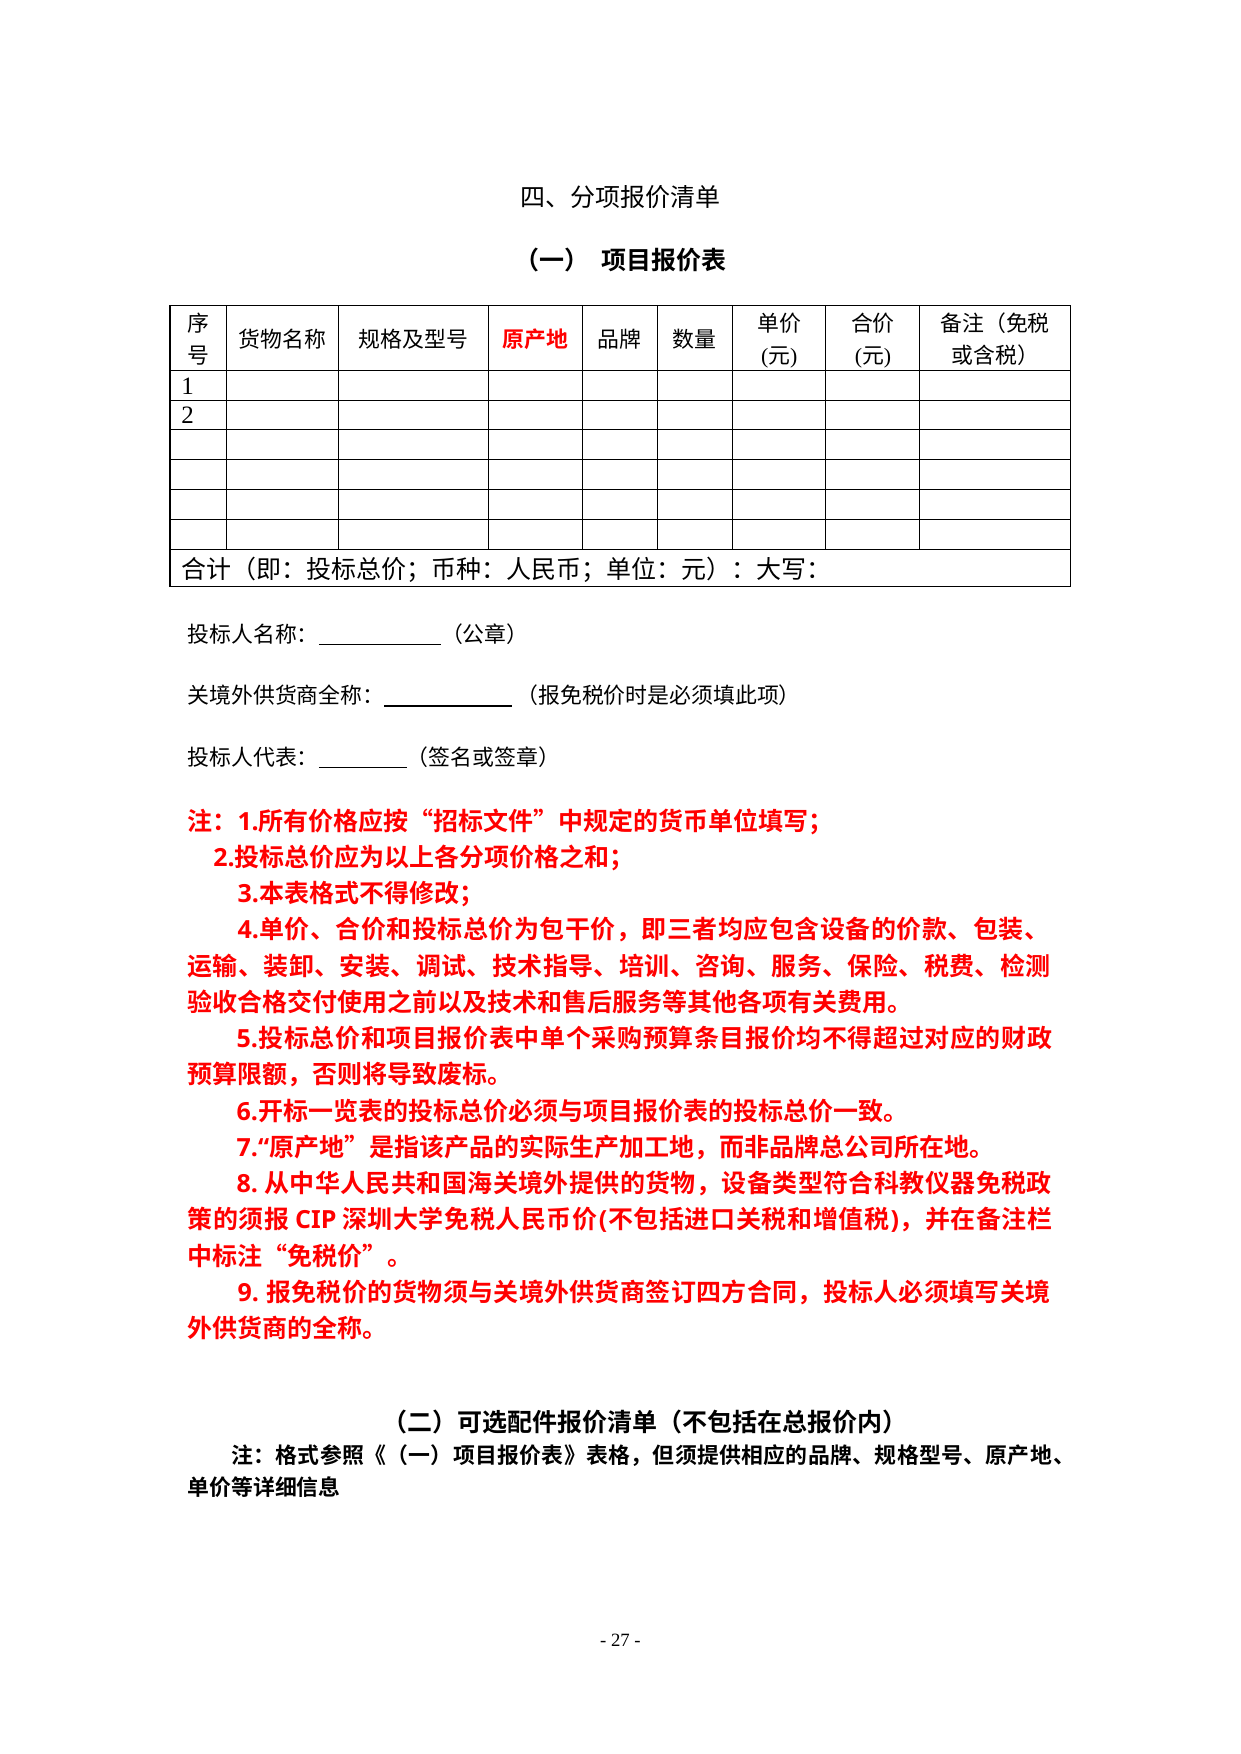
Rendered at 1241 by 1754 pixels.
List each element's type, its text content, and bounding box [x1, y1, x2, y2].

table_cell 合计（即：投标总价；币种：人民币；单位：元）：大写： [171, 550, 1070, 586]
table_cell 2 [171, 401, 226, 429]
table_cell [227, 490, 338, 519]
table_cell [227, 460, 338, 489]
table_cell [920, 401, 1070, 429]
table_header 原产地 [489, 306, 582, 370]
table_cell [227, 520, 338, 548]
table_cell [658, 401, 732, 429]
text 投标人代表： （签名或签章） [187, 739, 1053, 771]
table_cell [339, 430, 488, 459]
text 8. 从中华人民共和国海关境外提供的货物，设备类型符合科教仪器免税政策的须报CIP深圳大学免税人民币价(不包括进口关税和增值税)，并在备注栏中标注“免税价”。 [187, 1163, 1053, 1272]
table_cell [489, 371, 582, 399]
table_cell [658, 460, 732, 489]
table_cell [339, 520, 488, 548]
table_cell [826, 520, 919, 548]
text 投标人名称： （公章） [187, 617, 1053, 648]
table_cell [733, 520, 825, 548]
table_cell [658, 520, 732, 548]
table_cell [658, 430, 732, 459]
table_cell [733, 490, 825, 519]
table_cell [920, 371, 1070, 399]
table_cell [583, 520, 657, 548]
text 7.“原产地”是指该产品的实际生产加工地，而非品牌总公司所在地。 [187, 1127, 1053, 1163]
table_cell [583, 371, 657, 399]
table_cell [920, 460, 1070, 489]
table_cell [339, 371, 488, 399]
table_header 合价(元) [826, 306, 919, 370]
table_cell [920, 520, 1070, 548]
table_cell [339, 490, 488, 519]
table_cell [339, 460, 488, 489]
table_cell [489, 401, 582, 429]
table_cell [733, 460, 825, 489]
table_cell [658, 371, 732, 399]
table_cell [227, 371, 338, 399]
table_header 备注（免税或含税） [920, 306, 1070, 370]
table_cell 1 [171, 371, 226, 399]
table_cell [171, 430, 226, 459]
table_cell [489, 490, 582, 519]
text 2.投标总价应为以上各分项价格之和； [187, 837, 1053, 873]
table_cell [583, 401, 657, 429]
table_cell [733, 371, 825, 399]
table_cell [733, 401, 825, 429]
list 项目报价表 [187, 240, 1053, 277]
table_cell [171, 490, 226, 519]
table_cell [489, 520, 582, 548]
table_cell [171, 460, 226, 489]
table_cell [171, 520, 226, 548]
table_cell [489, 460, 582, 489]
table_cell [227, 401, 338, 429]
table_header 规格及型号 [339, 306, 488, 370]
table_cell [826, 490, 919, 519]
text 关境外供货商全称： （报免税价时是必须填此项） [187, 678, 1053, 710]
subtitle 四、分项报价清单 [187, 177, 1053, 213]
table_cell [920, 430, 1070, 459]
table_cell [826, 430, 919, 459]
table_header 货物名称 [227, 306, 338, 370]
table_header 数量 [658, 306, 732, 370]
text 5.投标总价和项目报价表中单个采购预算条目报价均不得超过对应的财政预算限额，否则将导致废标。 [187, 1018, 1053, 1091]
table_cell [583, 490, 657, 519]
table_cell [658, 490, 732, 519]
text 9. 报免税价的货物须与关境外供货商签订四方合同，投标人必须填写关境外供货商的全称。 [187, 1272, 1053, 1345]
table_cell [826, 371, 919, 399]
text （二）可选配件报价清单（不包括在总报价内） [187, 1402, 1053, 1438]
table_header 品牌 [583, 306, 657, 370]
table_cell [227, 430, 338, 459]
table_cell [920, 490, 1070, 519]
text 注：格式参照《（一）项目报价表》表格，但须提供相应的品牌、规格型号、原产地、单价等详细信息 [187, 1438, 1053, 1502]
text 注：1.所有价格应按“招标文件”中规定的货币单位填写； [187, 801, 1053, 837]
table_cell [583, 460, 657, 489]
text 6.开标一览表的投标总价必须与项目报价表的投标总价一致。 [187, 1091, 1053, 1127]
table_cell [733, 430, 825, 459]
table_header 单价(元) [733, 306, 825, 370]
table_cell [583, 430, 657, 459]
text 4.单价、合价和投标总价为包干价，即三者均应包含设备的价款、包装、运输、装卸、安装、调试、技术指导、培训、咨询、服务、保险、税费、检测、验收合格交付使用之前以及技术和售后服务等其他各项有关费用。 [187, 910, 1053, 1018]
text 3.本表格式不得修改； [187, 873, 1053, 910]
table_cell [489, 430, 582, 459]
table_cell [339, 401, 488, 429]
table_cell [826, 460, 919, 489]
table_header 序号 [171, 306, 226, 370]
table_cell [826, 401, 919, 429]
